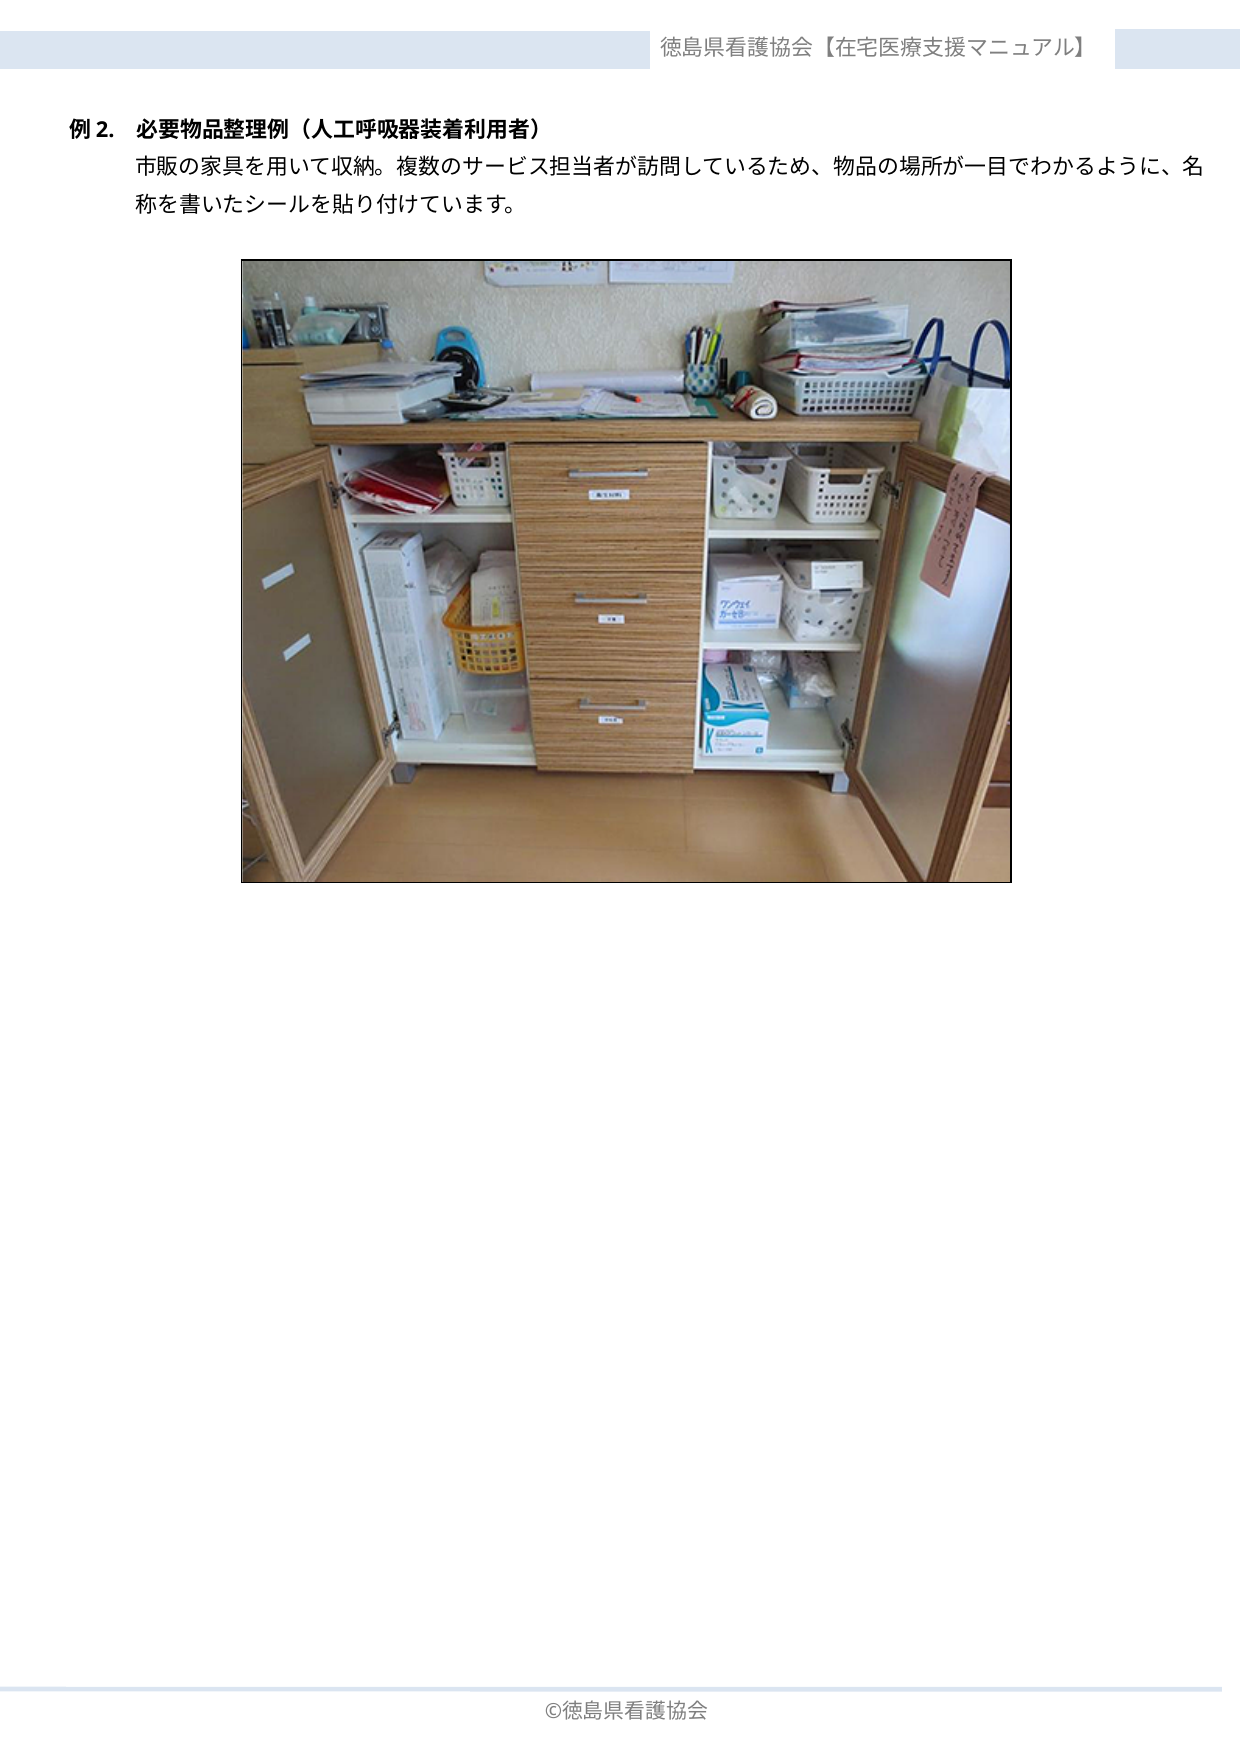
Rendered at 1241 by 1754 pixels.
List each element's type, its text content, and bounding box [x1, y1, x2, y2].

text 例2. 必要物品整理例（人工呼吸器装着利用者） [47, 109, 1205, 146]
picture [242, 261, 1010, 882]
text 市販の家具を用いて収納。複数のサービス担当者が訪問しているため、物品の場所が一目でわかるように、名称を書いたシールを貼り付けています。 [47, 146, 1205, 221]
